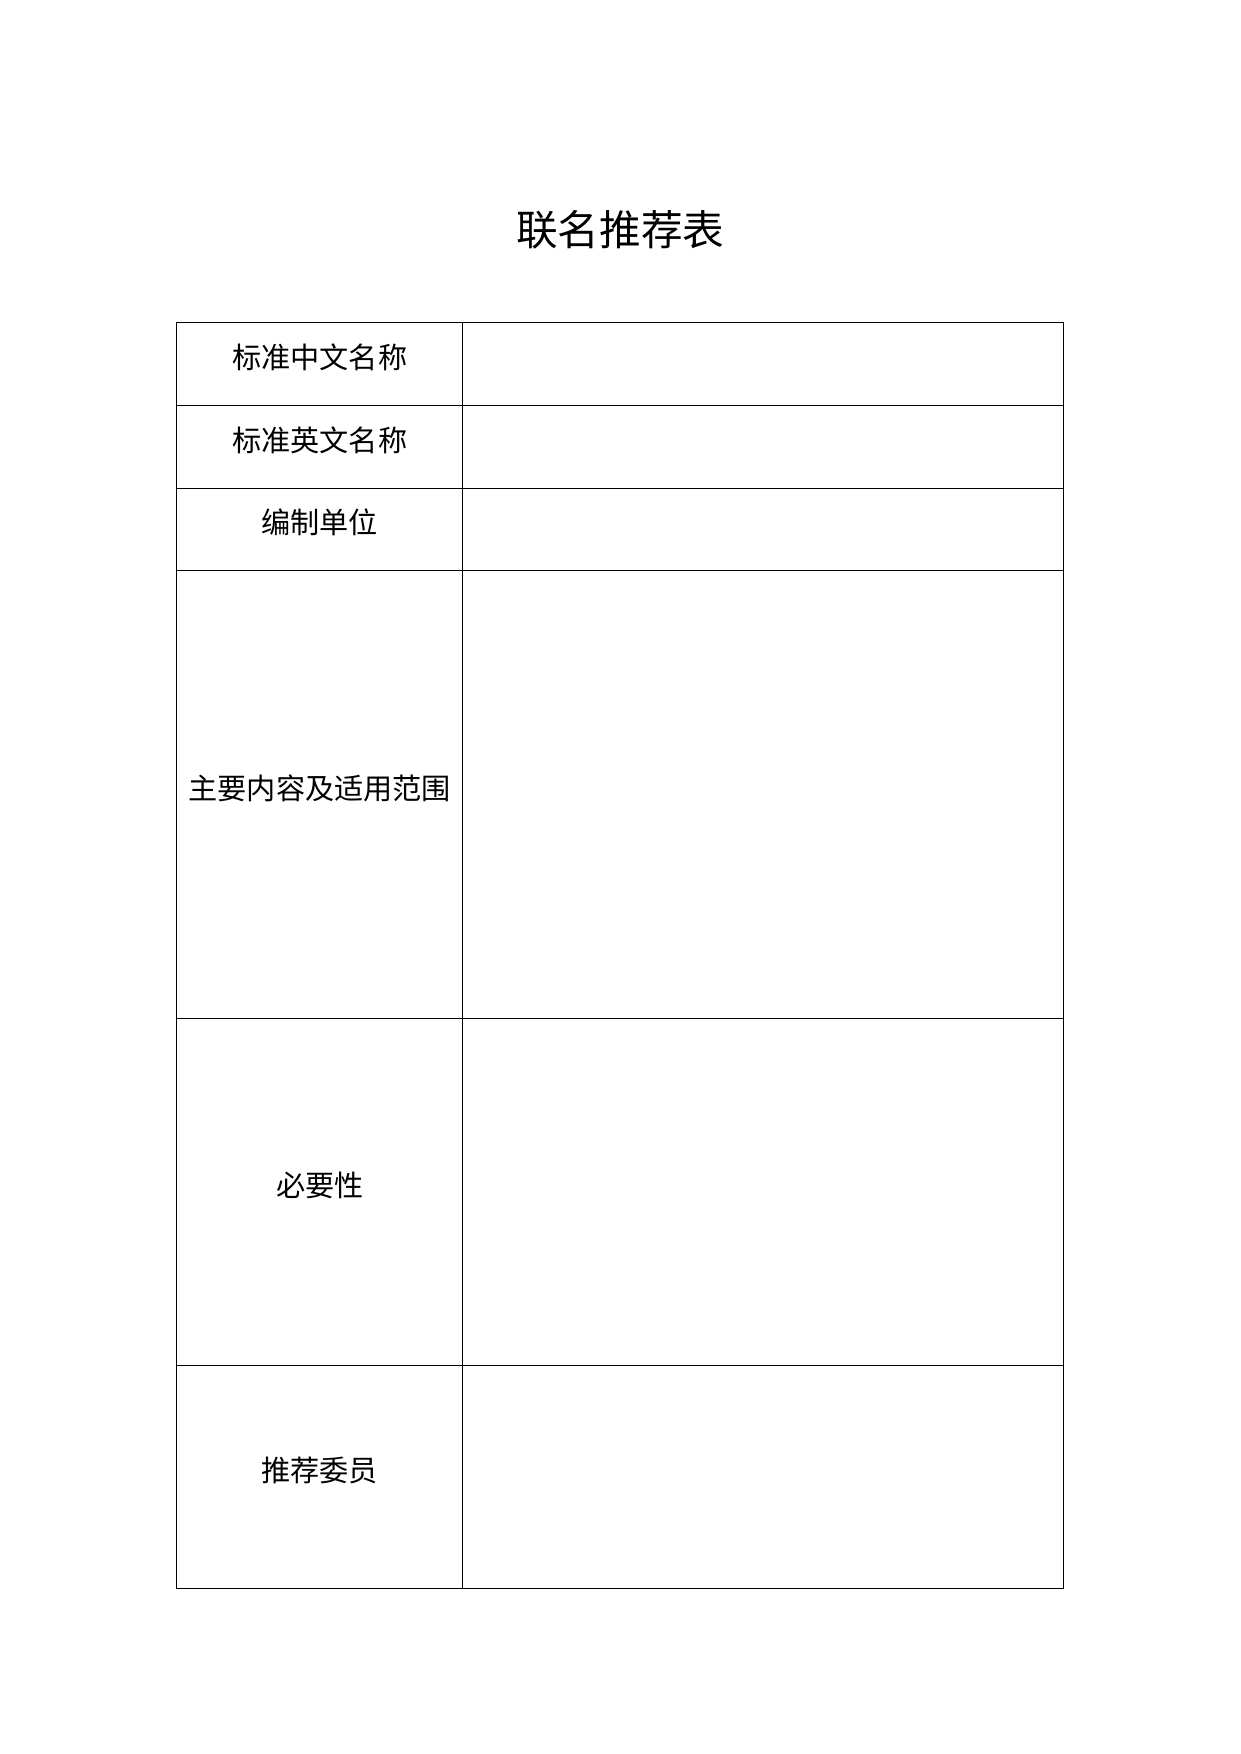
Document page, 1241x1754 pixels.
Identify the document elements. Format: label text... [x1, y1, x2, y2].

table_header [463, 323, 1063, 405]
table_cell 必要性 [177, 1019, 462, 1364]
table_cell [463, 1366, 1063, 1588]
table_cell [463, 406, 1063, 488]
table_cell [463, 571, 1063, 1018]
table_cell 主要内容及适用范围 [177, 571, 462, 1018]
table_cell [463, 1019, 1063, 1364]
table_cell 编制单位 [177, 489, 462, 570]
table_cell 标准英文名称 [177, 406, 462, 488]
table_cell 推荐委员 [177, 1366, 462, 1588]
table_header 标准中文名称 [177, 323, 462, 405]
table_cell [463, 489, 1063, 570]
text 联名推荐表 [187, 194, 1053, 259]
